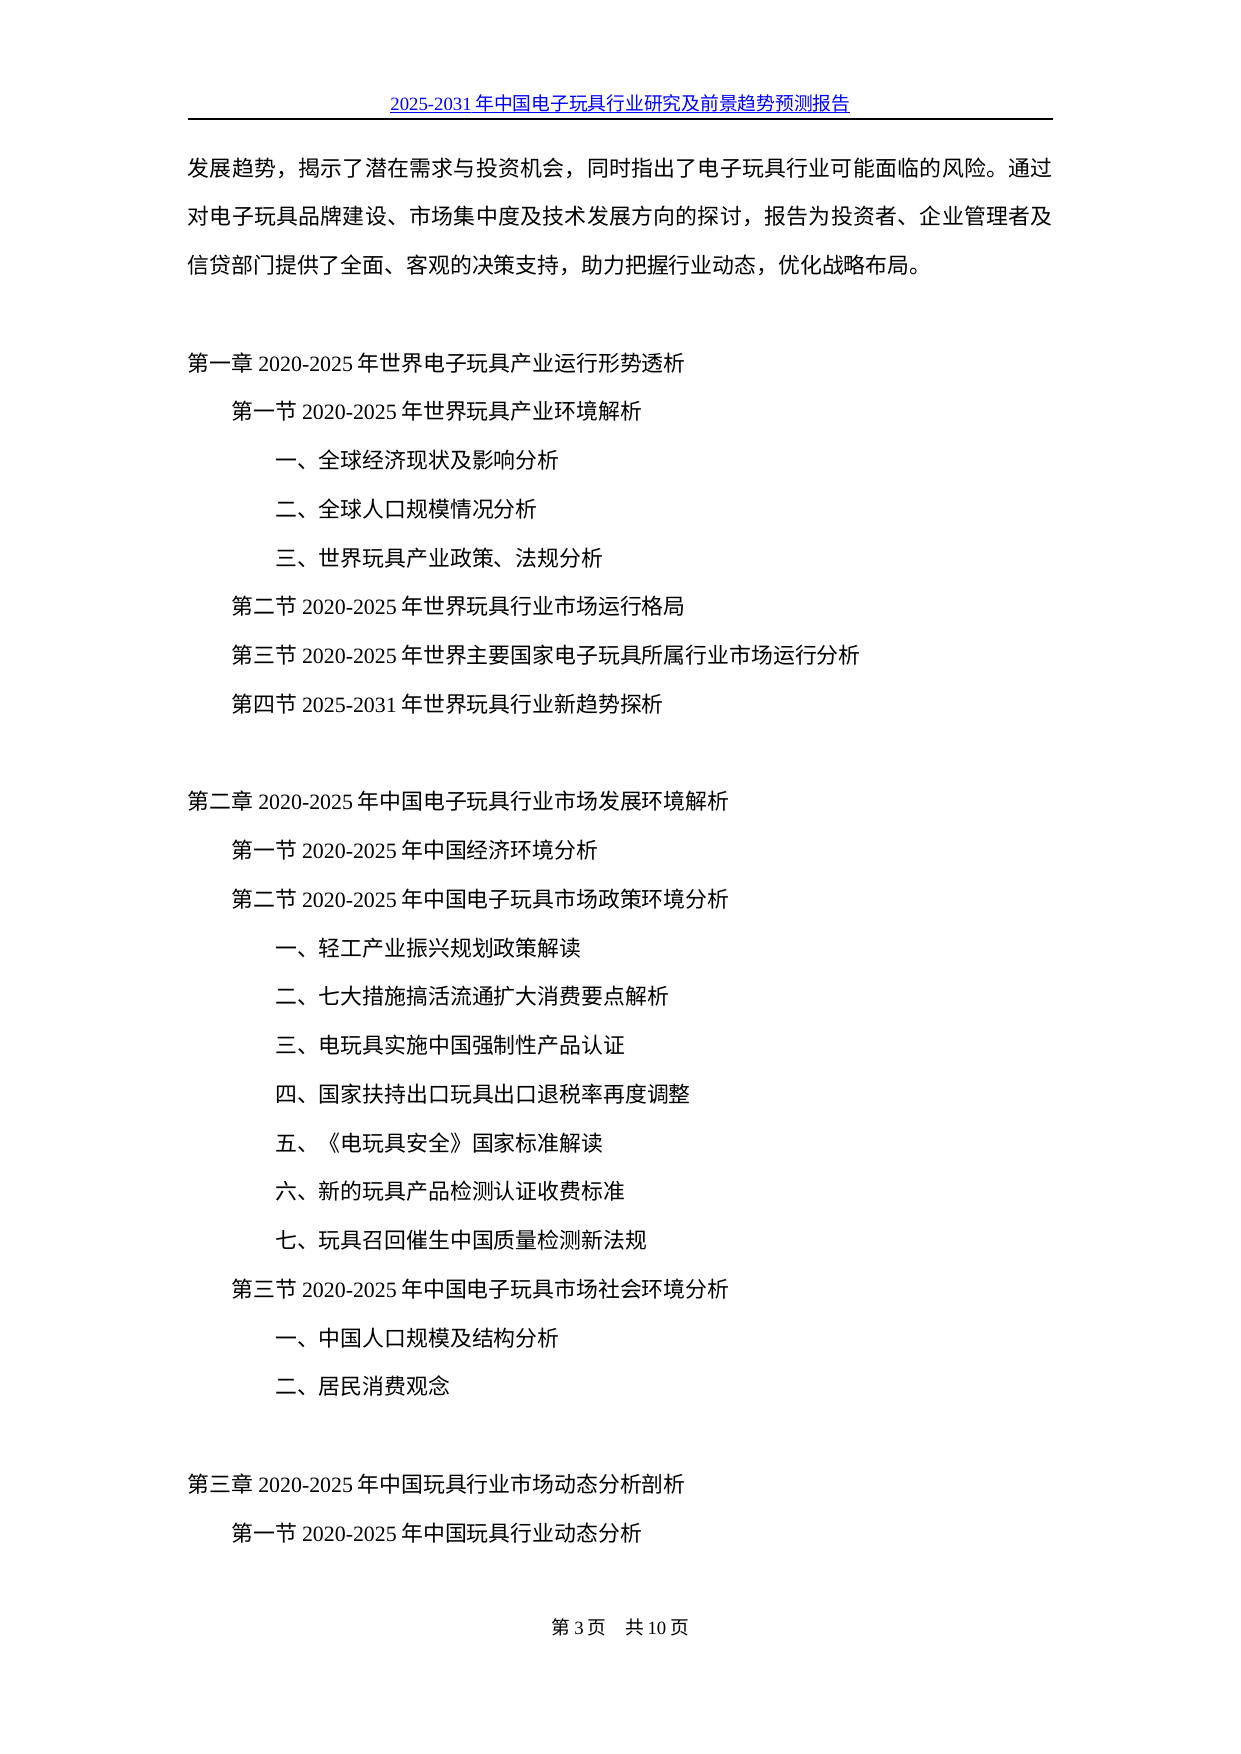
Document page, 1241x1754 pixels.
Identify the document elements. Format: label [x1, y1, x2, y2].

text [187, 150, 1053, 1548]
